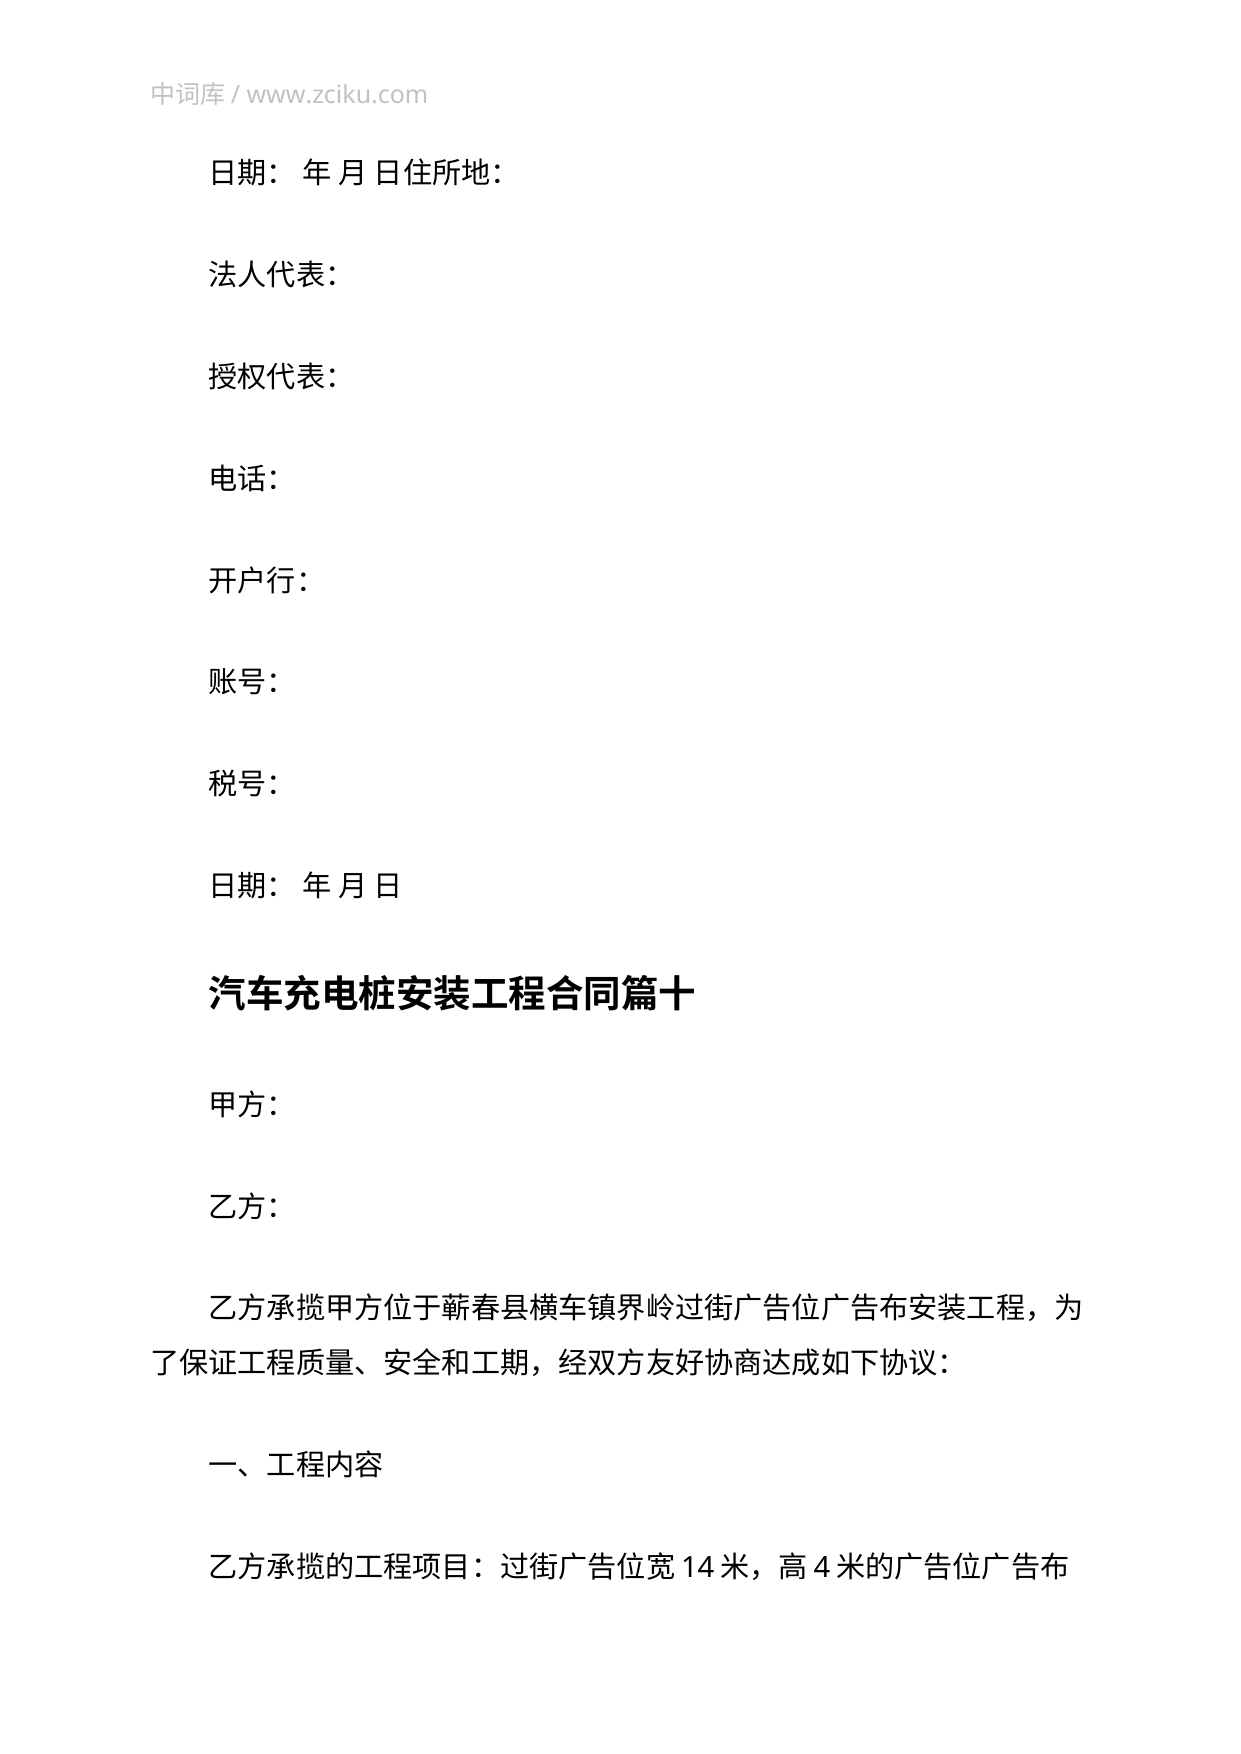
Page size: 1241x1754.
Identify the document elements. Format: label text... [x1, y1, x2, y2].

text 汽车充电桩安装工程合同篇十 [150, 964, 1090, 1018]
text 账号： [150, 659, 1090, 701]
text 乙方承揽甲方位于蕲春县横车镇界岭过街广告位广告布安装工程，为了保证工程质量、安全和工期，经双方友好协商达成如下协议： [150, 1285, 1090, 1382]
text 一、工程内容 [150, 1442, 1090, 1484]
text 税号： [150, 761, 1090, 803]
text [150, 1543, 1090, 1586]
text 日期： 年 月 日 [150, 862, 1090, 905]
text 法人代表： [150, 252, 1090, 294]
text 乙方： [150, 1183, 1090, 1226]
text 授权代表： [150, 353, 1090, 396]
text 日期： 年 月 日住所地： [150, 150, 1090, 192]
text 甲方： [150, 1082, 1090, 1124]
text 开户行： [150, 557, 1090, 599]
text 电话： [150, 455, 1090, 498]
